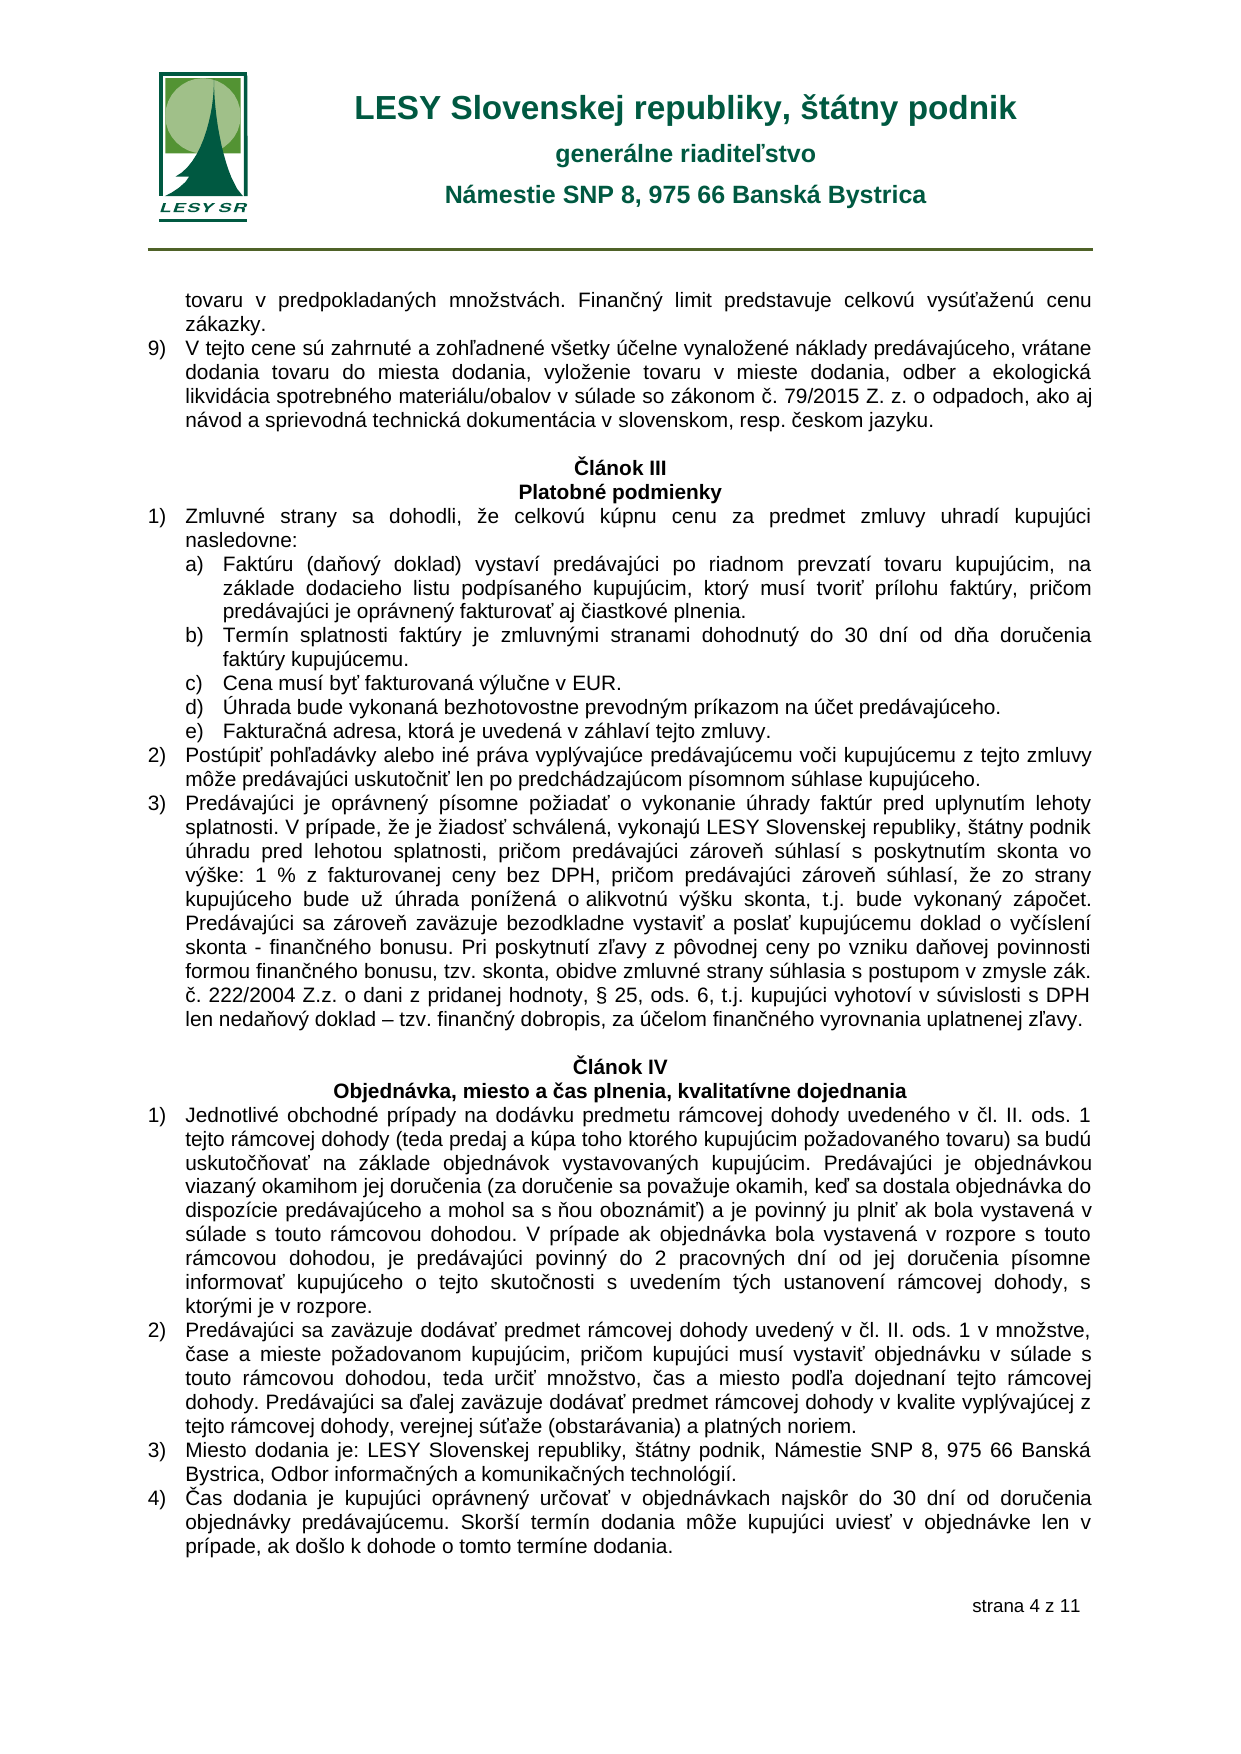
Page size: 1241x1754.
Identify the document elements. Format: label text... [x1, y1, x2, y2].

list Cena musí byť fakturovaná výlučne v EUR. [185, 671, 1093, 695]
list V tejto cene sú zahrnuté a zohľadnené všetky účelne vynaložené náklady predávajúceho, vrátane dodania tovaru do miesta dodania, vyloženie tovaru v mieste dodania, odber a ekologická likvidácia spotrebného materiálu/obalov v súlade so zákonom č. 79/2015 Z. z. o odpadoch, ako aj návod a sprievodná technická dokumentácia v slovenskom, resp. českom jazyku. [148, 336, 1093, 432]
list Predávajúci je oprávnený písomne požiadať o vykonanie úhrady faktúr pred uplynutím lehoty splatnosti. V prípade, že je žiadosť schválená, vykonajú LESY Slovenskej republiky, štátny podnik úhradu pred lehotou splatnosti, pričom predávajúci zároveň súhlasí s poskytnutím skonta vo výške: 1 % z fakturovanej ceny bez DPH, pričom predávajúci zároveň súhlasí, že zo strany kupujúceho bude už úhrada ponížená o alikvotnú výšku skonta, t.j. bude vykonaný zápočet. Predávajúci sa zároveň zaväzuje bezodkladne vystaviť a poslať kupujúcemu doklad o vyčíslení skonta - finančného bonusu. Pri poskytnutí zľavy z pôvodnej ceny po vzniku daňovej povinnosti formou finančného bonusu, tzv. skonta, obidve zmluvné strany súhlasia s postupom v zmysle zák. č. 222/2004 Z.z. o dani z pridanej hodnoty, § 25, ods. 6, t.j. kupujúci vyhotoví v súvislosti s DPH len nedaňový doklad – tzv. finančný dobropis, za účelom finančného vyrovnania uplatnenej zľavy. [148, 791, 1093, 1031]
text Článok III [148, 456, 1093, 479]
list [148, 288, 1093, 336]
text Článok IV [148, 1054, 1093, 1078]
list Fakturačná adresa, ktorá je uvedená v záhlaví tejto zmluvy. [185, 719, 1093, 743]
list Jednotlivé obchodné prípady na dodávku predmetu rámcovej dohody uvedeného v čl. II. ods. 1 tejto rámcovej dohody (teda predaj a kúpa toho ktorého kupujúcim požadovaného tovaru) sa budú uskutočňovať na základe objednávok vystavovaných kupujúcim. Predávajúci je objednávkou viazaný okamihom jej doručenia (za doručenie sa považuje okamih, keď sa dostala objednávka do dispozície predávajúceho a mohol sa s ňou oboznámiť) a je povinný ju plniť ak bola vystavená v súlade s touto rámcovou dohodou. V prípade ak objednávka bola vystavená v rozpore s touto rámcovou dohodou, je predávajúci povinný do 2 pracovných dní od jej doručenia písomne informovať kupujúceho o tejto skutočnosti s uvedením tých ustanovení rámcovej dohody, s ktorými je v rozpore. [148, 1102, 1093, 1318]
text Platobné podmienky [148, 479, 1093, 503]
list Postúpiť pohľadávky alebo iné práva vyplývajúce predávajúcemu voči kupujúcemu z tejto zmluvy môže predávajúci uskutočniť len po predchádzajúcom písomnom súhlase kupujúceho. [148, 743, 1093, 791]
text Objednávka, miesto a čas plnenia, kvalitatívne dojednania [148, 1078, 1093, 1102]
list Predávajúci sa zaväzuje dodávať predmet rámcovej dohody uvedený v čl. II. ods. 1 v množstve, čase a mieste požadovanom kupujúcim, pričom kupujúci musí vystaviť objednávku v súlade s touto rámcovou dohodou, teda určiť množstvo, čas a miesto podľa dojednaní tejto rámcovej dohody. Predávajúci sa ďalej zaväzuje dodávať predmet rámcovej dohody v kvalite vyplývajúcej z tejto rámcovej dohody, verejnej súťaže (obstarávania) a platných noriem. [148, 1318, 1093, 1438]
list Čas dodania je kupujúci oprávnený určovať v objednávkach najskôr do 30 dní od doručenia objednávky predávajúcemu. Skorší termín dodania môže kupujúci uviesť v objednávke len v prípade, ak došlo k dohode o tomto termíne dodania. [148, 1486, 1093, 1558]
list Faktúru (daňový doklad) vystaví predávajúci po riadnom prevzatí tovaru kupujúcim, na základe dodacieho listu podpísaného kupujúcim, ktorý musí tvoriť prílohu faktúry, pričom predávajúci je oprávnený fakturovať aj čiastkové plnenia. [185, 551, 1093, 623]
list Zmluvné strany sa dohodli, že celkovú kúpnu cenu za predmet zmluvy uhradí kupujúci nasledovne: [148, 503, 1093, 551]
list Termín splatnosti faktúry je zmluvnými stranami dohodnutý do 30 dní od dňa doručenia faktúry kupujúcemu. [185, 623, 1093, 671]
list Úhrada bude vykonaná bezhotovostne prevodným príkazom na účet predávajúceho. [185, 695, 1093, 719]
list Miesto dodania je: LESY Slovenskej republiky, štátny podnik, Námestie SNP 8, 975 66 Banská Bystrica, Odbor informačných a komunikačných technológií. [148, 1438, 1093, 1486]
